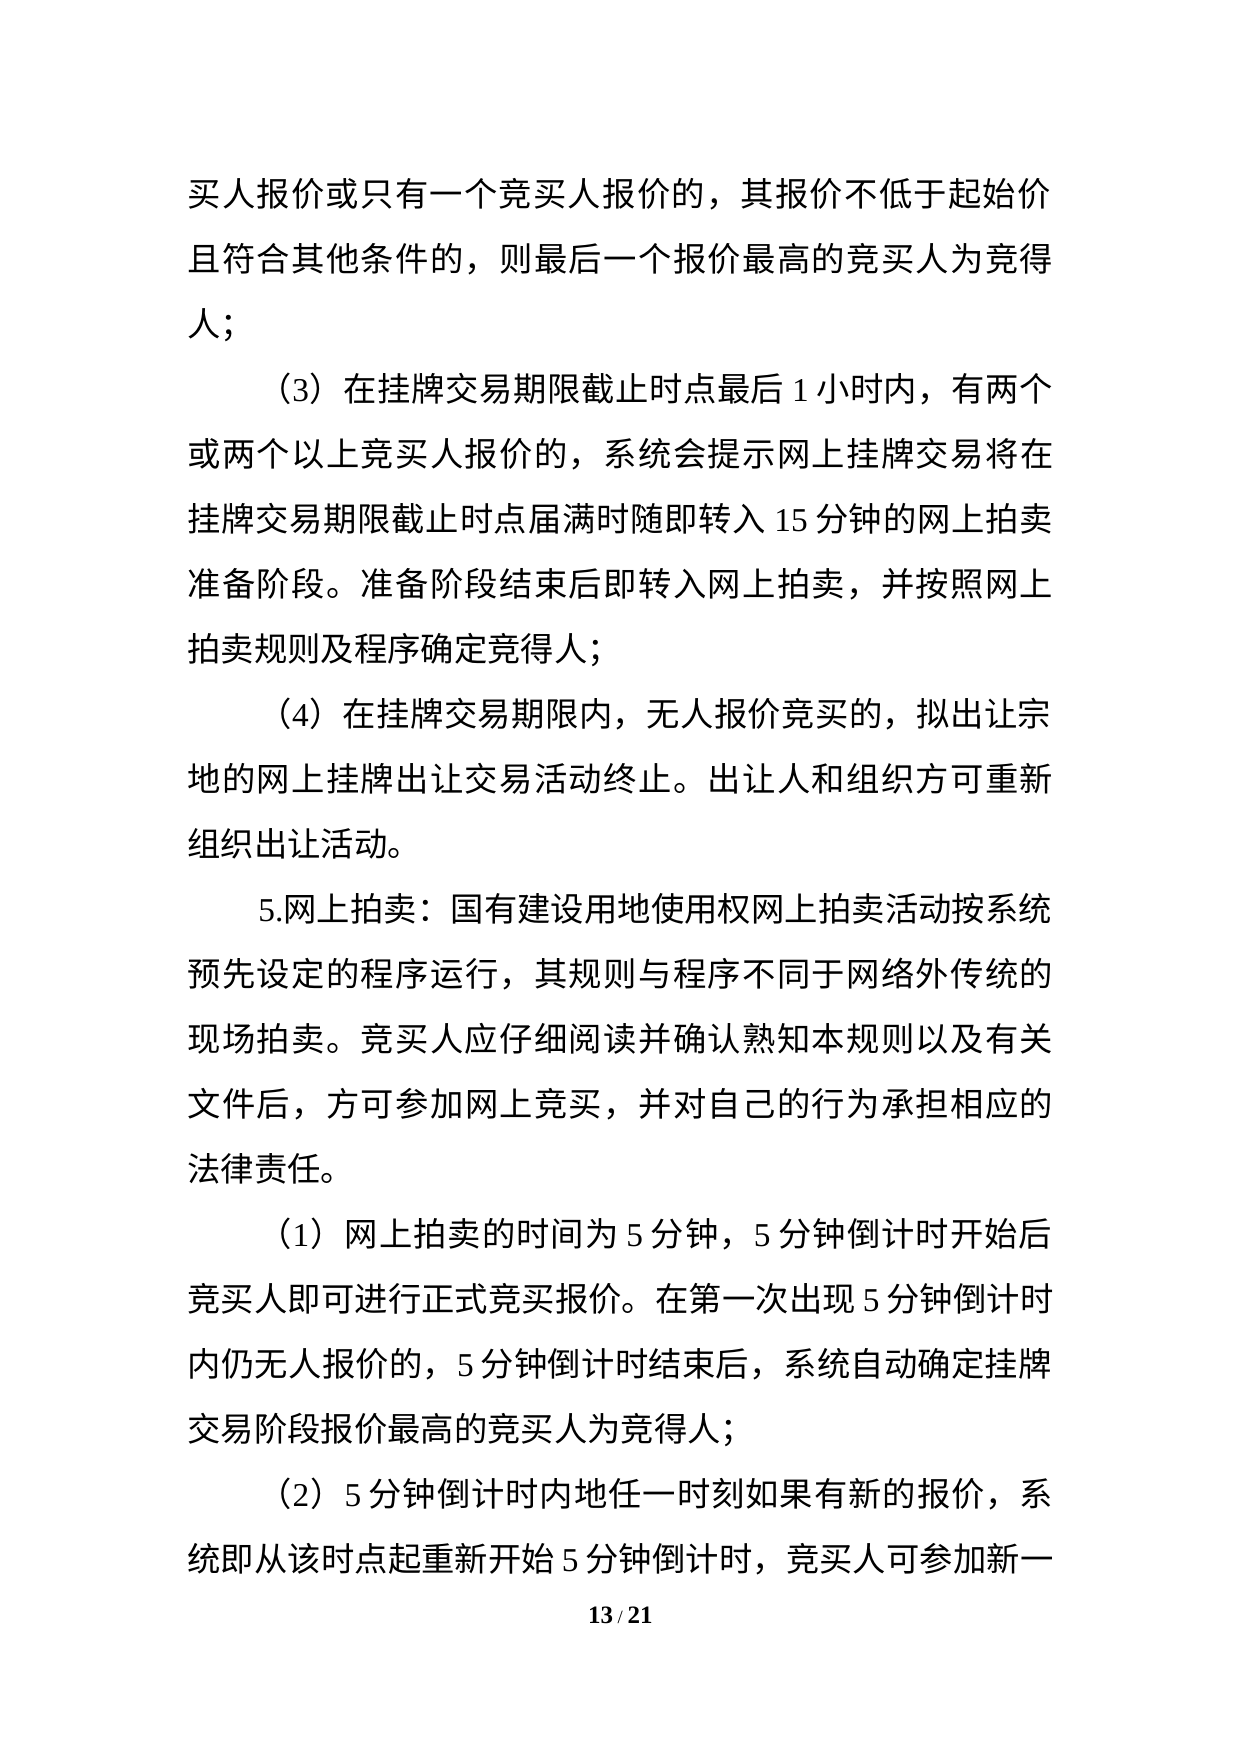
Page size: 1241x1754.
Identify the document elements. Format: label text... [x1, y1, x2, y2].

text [187, 159, 1053, 354]
text 5.网上拍卖：国有建设用地使用权网上拍卖活动按系统预先设定的程序运行，其规则与程序不同于网络外传统的现场拍卖。竞买人应仔细阅读并确认熟知本规则以及有关文件后，方可参加网上竞买，并对自己的行为承担相应的法律责任。 [187, 874, 1053, 1199]
text （1）网上拍卖的时间为5分钟，5分钟倒计时开始后，竞买人即可进行正式竞买报价。在第一次出现5分钟倒计时内仍无人报价的，5分钟倒计时结束后，系统自动确定挂牌交易阶段报价最高的竞买人为竞得人； [187, 1199, 1053, 1459]
text （3）在挂牌交易期限截止时点最后1小时内，有两个或两个以上竞买人报价的，系统会提示网上挂牌交易将在挂牌交易期限截止时点届满时随即转入15分钟的网上拍卖准备阶段。准备阶段结束后即转入网上拍卖，并按照网上拍卖规则及程序确定竞得人； [187, 354, 1053, 679]
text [187, 1459, 1053, 1589]
text （4）在挂牌交易期限内，无人报价竞买的，拟出让宗地的网上挂牌出让交易活动终止。出让人和组织方可重新组织出让活动。 [187, 679, 1053, 874]
